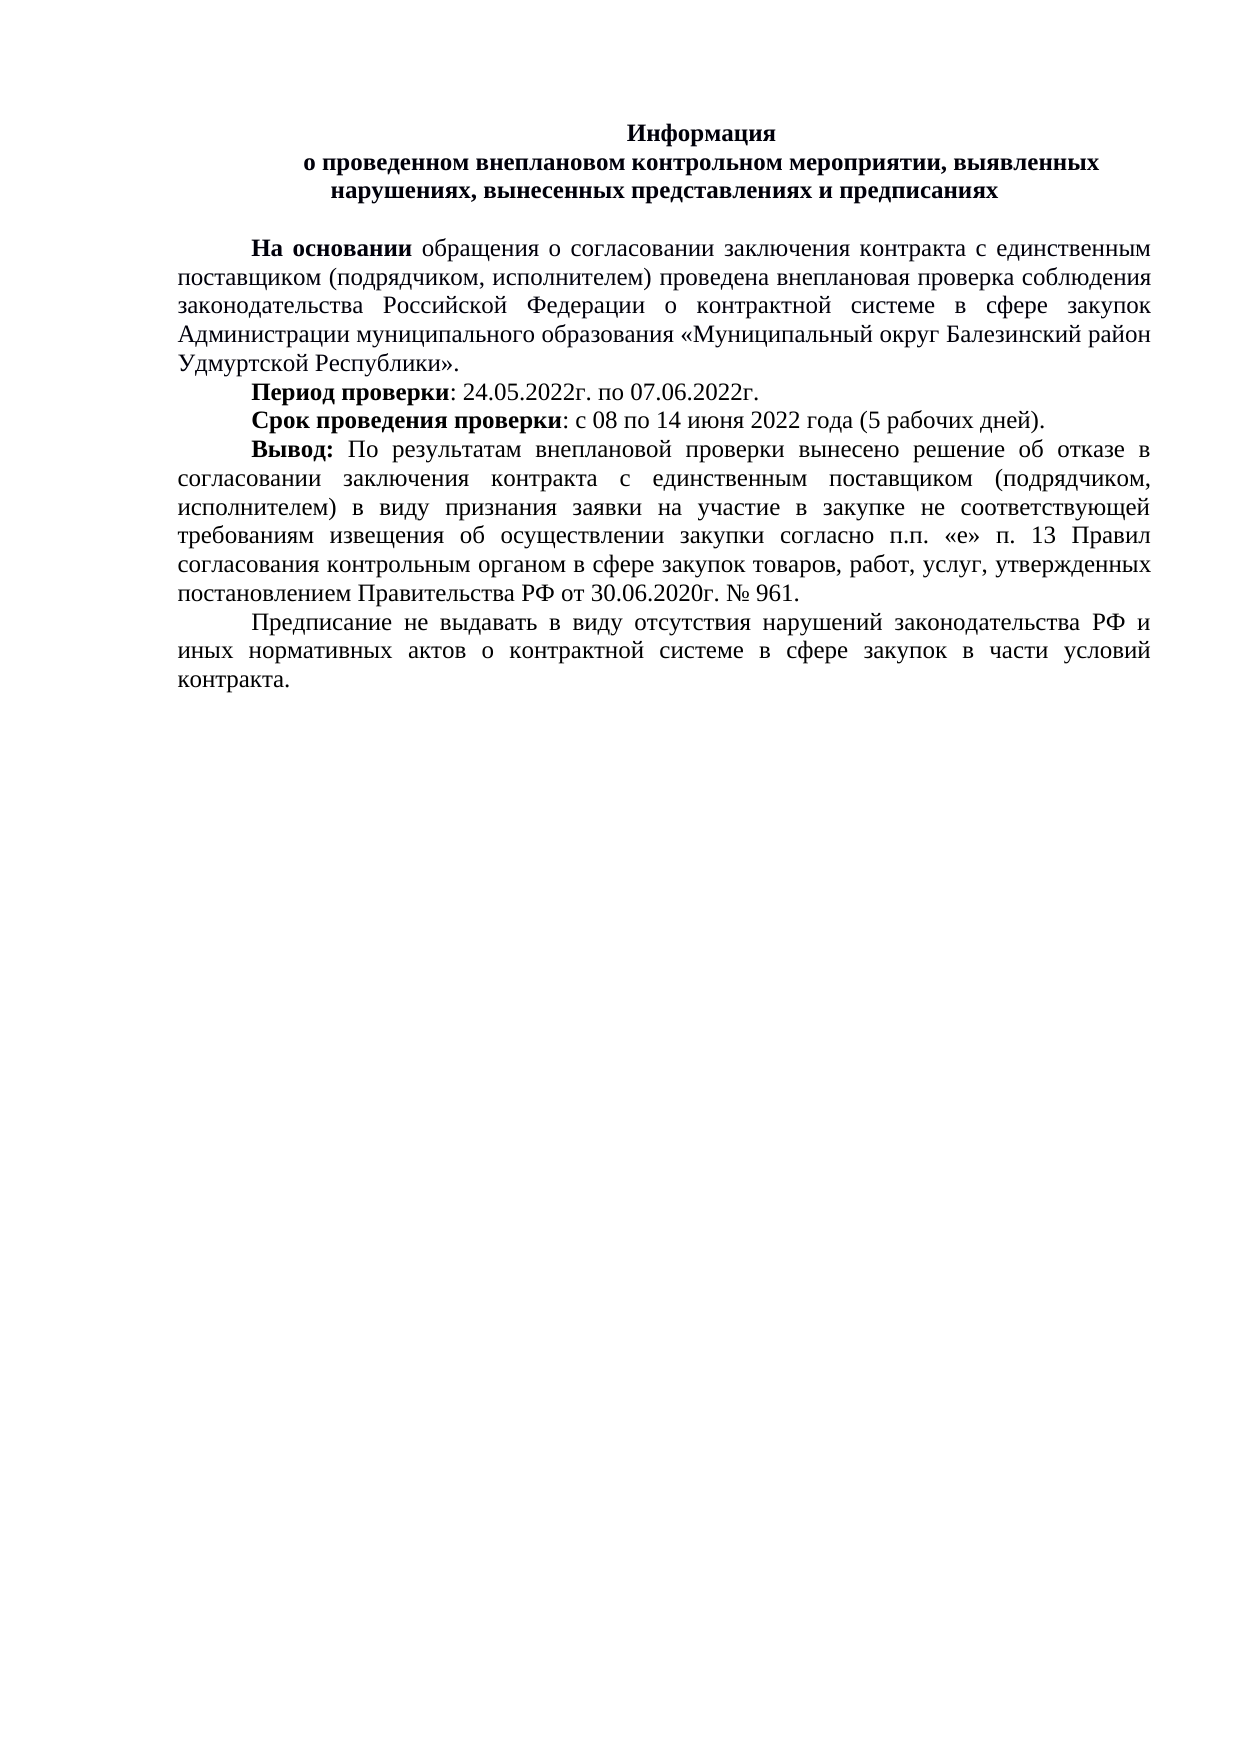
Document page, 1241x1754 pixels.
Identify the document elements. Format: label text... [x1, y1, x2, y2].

text Срок проведения проверки: с 08 по 14 июня 2022 года (5 рабочих дней). [177, 406, 1152, 434]
subtitle На основании обращения о согласовании заключения контракта с единственным поставщиком (подрядчиком, исполнителем) проведена внеплановая проверка соблюдения законодательства Российской Федерации о контрактной системе в сфере закупок Администрации муниципального образования «Муниципальный округ Балезинский район Удмуртской Республики». [177, 233, 1152, 377]
text Период проверки: 24.05.2022г. по 07.06.2022г. [177, 377, 1152, 406]
text Вывод: По результатам внеплановой проверки вынесено решение об отказе в согласовании заключения контракта с единственным поставщиком (подрядчиком, исполнителем) в виду признания заявки на участие в закупке не соответствующей требованиям извещения об осуществлении закупки согласно п.п. «е» п. 13 Правил согласования контрольным органом в сфере закупок товаров, работ, услуг, утвержденных постановлением Правительства РФ от 30.06.2020г. № 961. [177, 434, 1152, 607]
text Предписание не выдавать в виду отсутствия нарушений законодательства РФ и иных нормативных актов о контрактной системе в сфере закупок в части условий контракта. [177, 607, 1152, 693]
text Информация [177, 118, 1152, 147]
text о проведенном внеплановом контрольном мероприятии, выявленных нарушениях, вынесенных представлениях и предписаниях [177, 147, 1152, 204]
